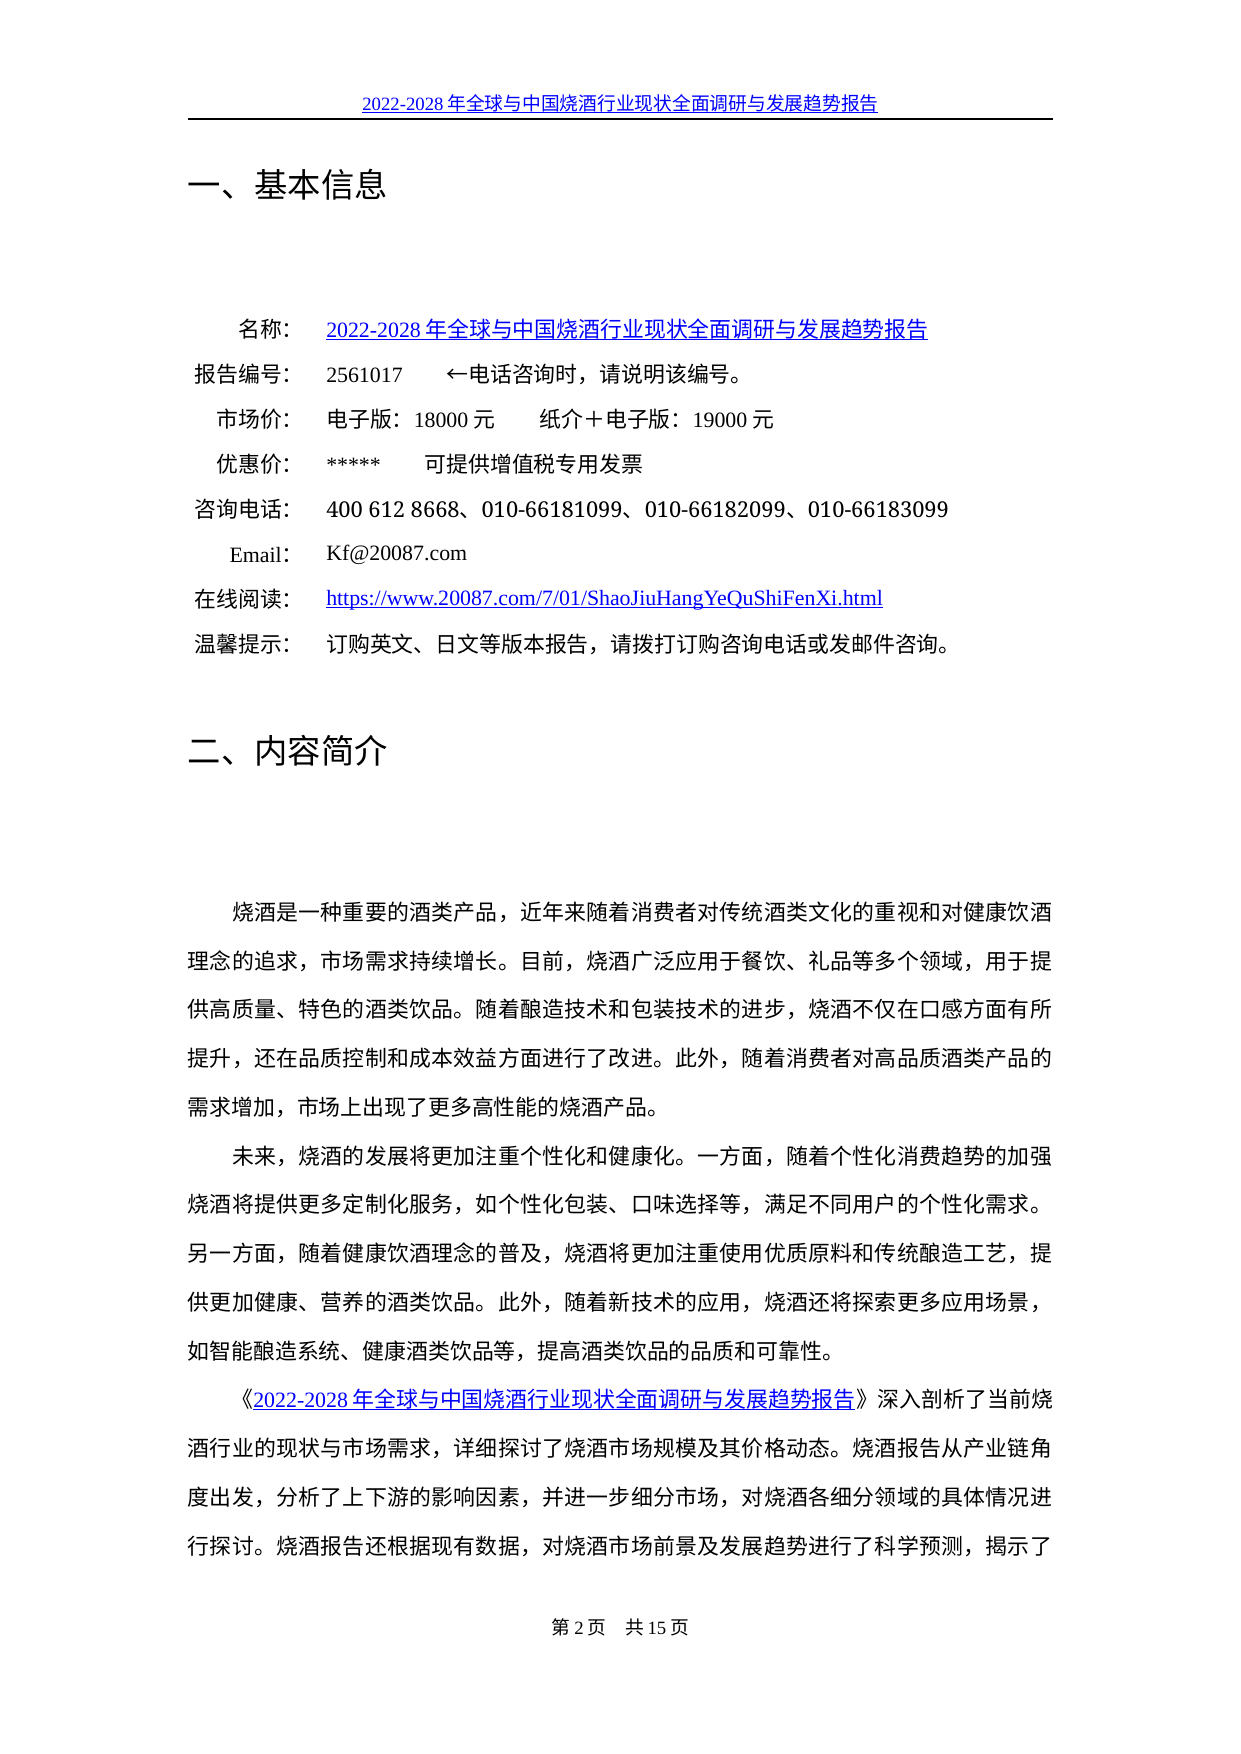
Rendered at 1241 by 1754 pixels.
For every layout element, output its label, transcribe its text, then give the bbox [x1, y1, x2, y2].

table_cell 温馨提示： [167, 627, 315, 672]
table_cell ***** 可提供增值税专用发票 [315, 447, 1073, 492]
table_cell 订购英文、日文等版本报告，请拨打订购咨询电话或发邮件咨询。 [315, 627, 1073, 672]
table_cell Email： [167, 537, 315, 582]
table_cell 咨询电话： [167, 492, 315, 537]
table_header 名称： [167, 312, 315, 357]
table_cell [315, 582, 1073, 627]
title 一、基本信息 [187, 150, 1053, 215]
table_cell 2561017 ←电话咨询时，请说明该编号。 [315, 357, 1073, 402]
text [187, 894, 1053, 1561]
table_cell 优惠价： [167, 447, 315, 492]
table_cell 市场价： [167, 402, 315, 447]
table_cell 报告编号： [167, 357, 315, 402]
table_cell 400 612 8668、010-66181099、010-66182099、010-66183099 [315, 492, 1073, 537]
table_header 2022-2028年全球与中国烧酒行业现状全面调研与发展趋势报告 [315, 312, 1073, 357]
title 二、内容简介 [187, 717, 1053, 782]
table_cell Kf@20087.com [315, 537, 1073, 582]
table_cell 在线阅读： [167, 582, 315, 627]
table_cell 电子版：18000 元 纸介＋电子版：19000 元 [315, 402, 1073, 447]
